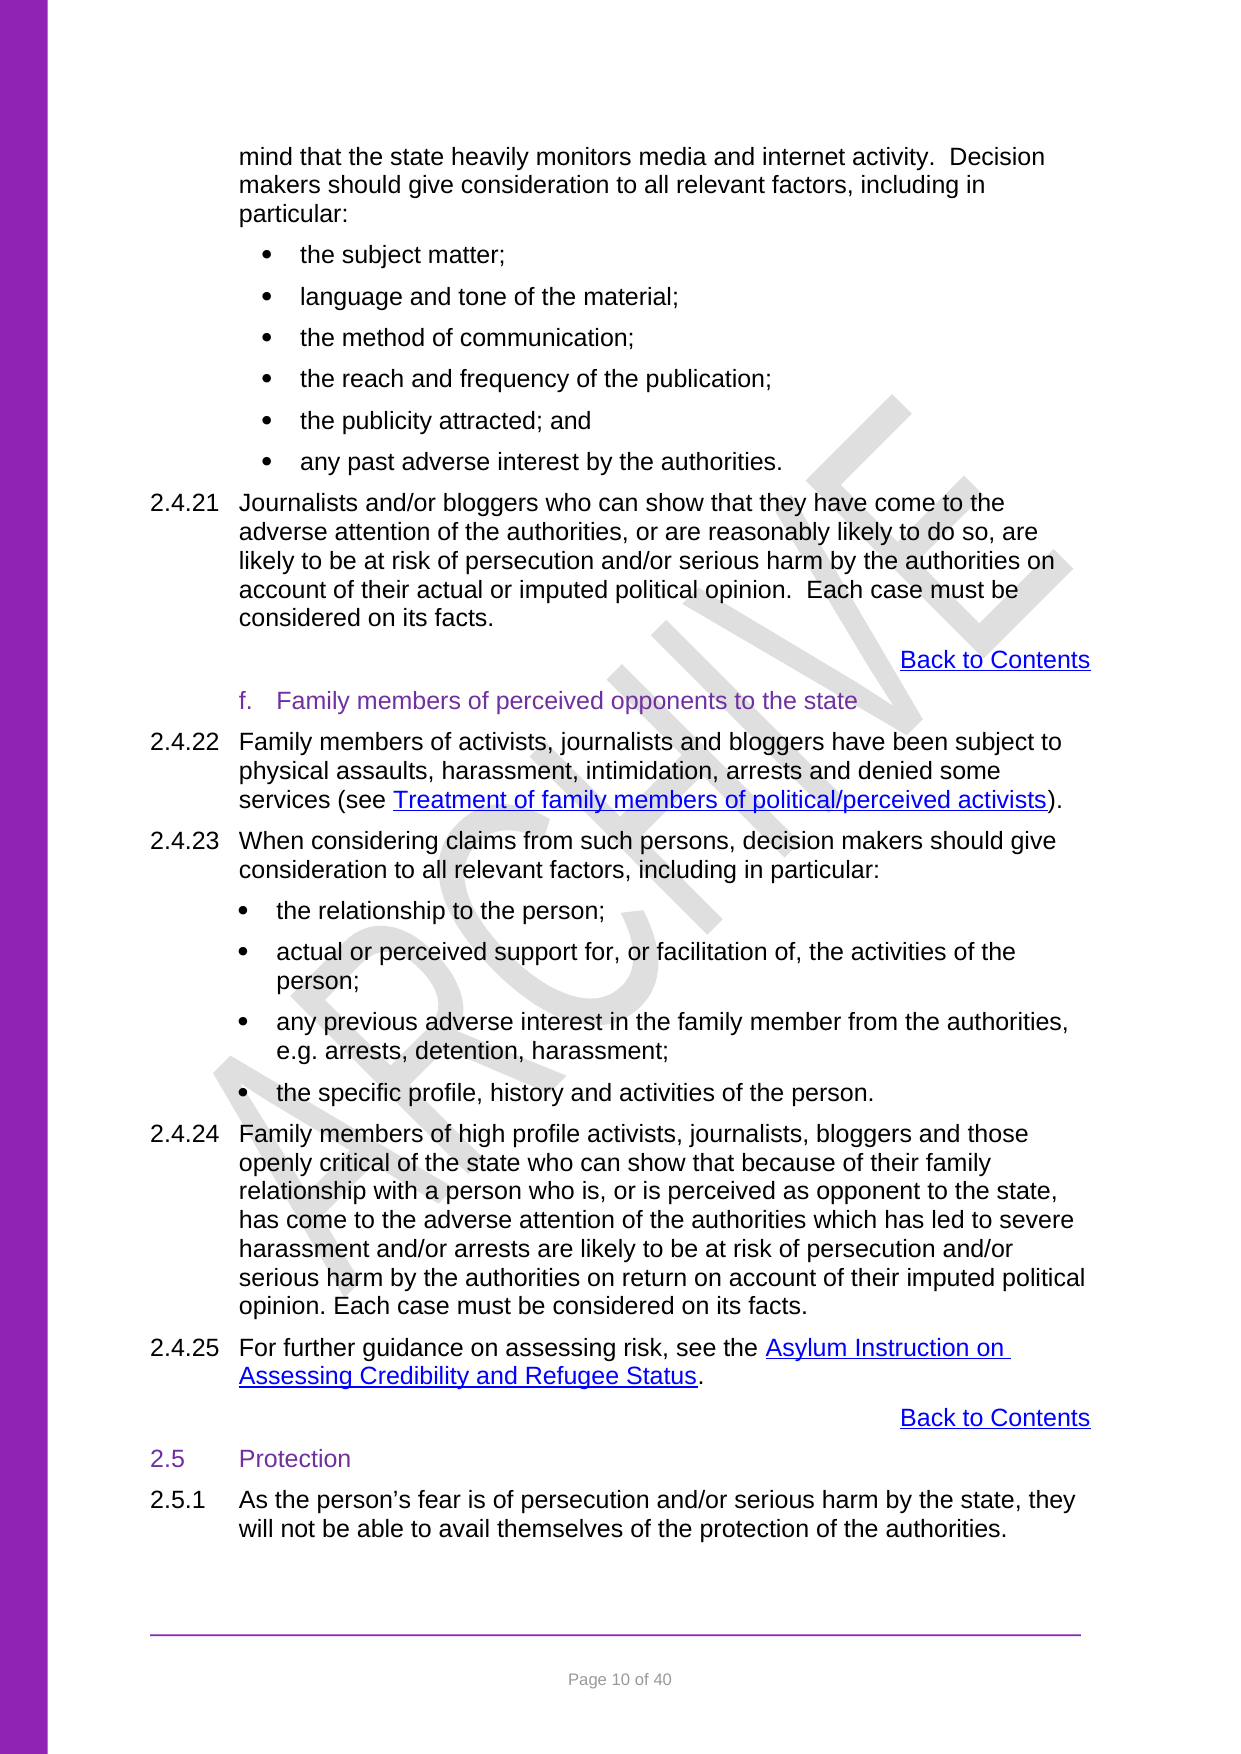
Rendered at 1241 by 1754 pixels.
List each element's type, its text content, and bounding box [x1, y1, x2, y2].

list any past adverse interest by the authorities. [262, 447, 1090, 476]
list language and tone of the material; [262, 282, 1090, 311]
list Journalists and/or bloggers who can show that they have come to the adverse attention of the authorities, or are reasonably likely to do so, are likely to be at risk of persecution and/or serious harm by the authorities on account of their actual or imputed political opinion. Each case must be considered on its facts. [150, 488, 1090, 632]
list As the person’s fear is of persecution and/or serious harm by the state, they will not be able to avail themselves of the protection of the authorities. [150, 1485, 1090, 1543]
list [150, 142, 1090, 228]
list Family members of activists, journalists and bloggers have been subject to physical assaults, harassment, intimidation, arrests and denied some services (see Treatment of family members of political/perceived activists). [150, 727, 1090, 813]
text Back to Contents [150, 1403, 1090, 1431]
list Family members of perceived opponents to the state [239, 686, 1090, 715]
subtitle Protection [150, 1444, 1090, 1473]
list For further guidance on assessing risk, see the Asylum Instruction on Assessing Credibility and Refugee Status. [150, 1333, 1090, 1390]
list Back to Contents [239, 645, 1090, 673]
list any previous adverse interest in the family member from the authorities, e.g. arrests, detention, harassment; [239, 1007, 1090, 1065]
list the subject matter; [262, 240, 1090, 269]
list the specific profile, history and activities of the person. [239, 1077, 1090, 1106]
list the relationship to the person; [239, 896, 1090, 925]
list Family members of high profile activists, journalists, bloggers and those openly critical of the state who can show that because of their family relationship with a person who is, or is perceived as opponent to the state, has come to the adverse attention of the authorities which has led to severe harassment and/or arrests are likely to be at risk of persecution and/or serious harm by the authorities on return on account of their imputed political opinion. Each case must be considered on its facts. [150, 1119, 1090, 1320]
list the reach and frequency of the publication; [262, 364, 1090, 393]
list the publicity attracted; and [262, 406, 1090, 434]
list actual or perceived support for, or facilitation of, the activities of the person; [239, 937, 1090, 995]
list When considering claims from such persons, decision makers should give consideration to all relevant factors, including in particular: [150, 826, 1090, 883]
list the method of communication; [262, 323, 1090, 352]
